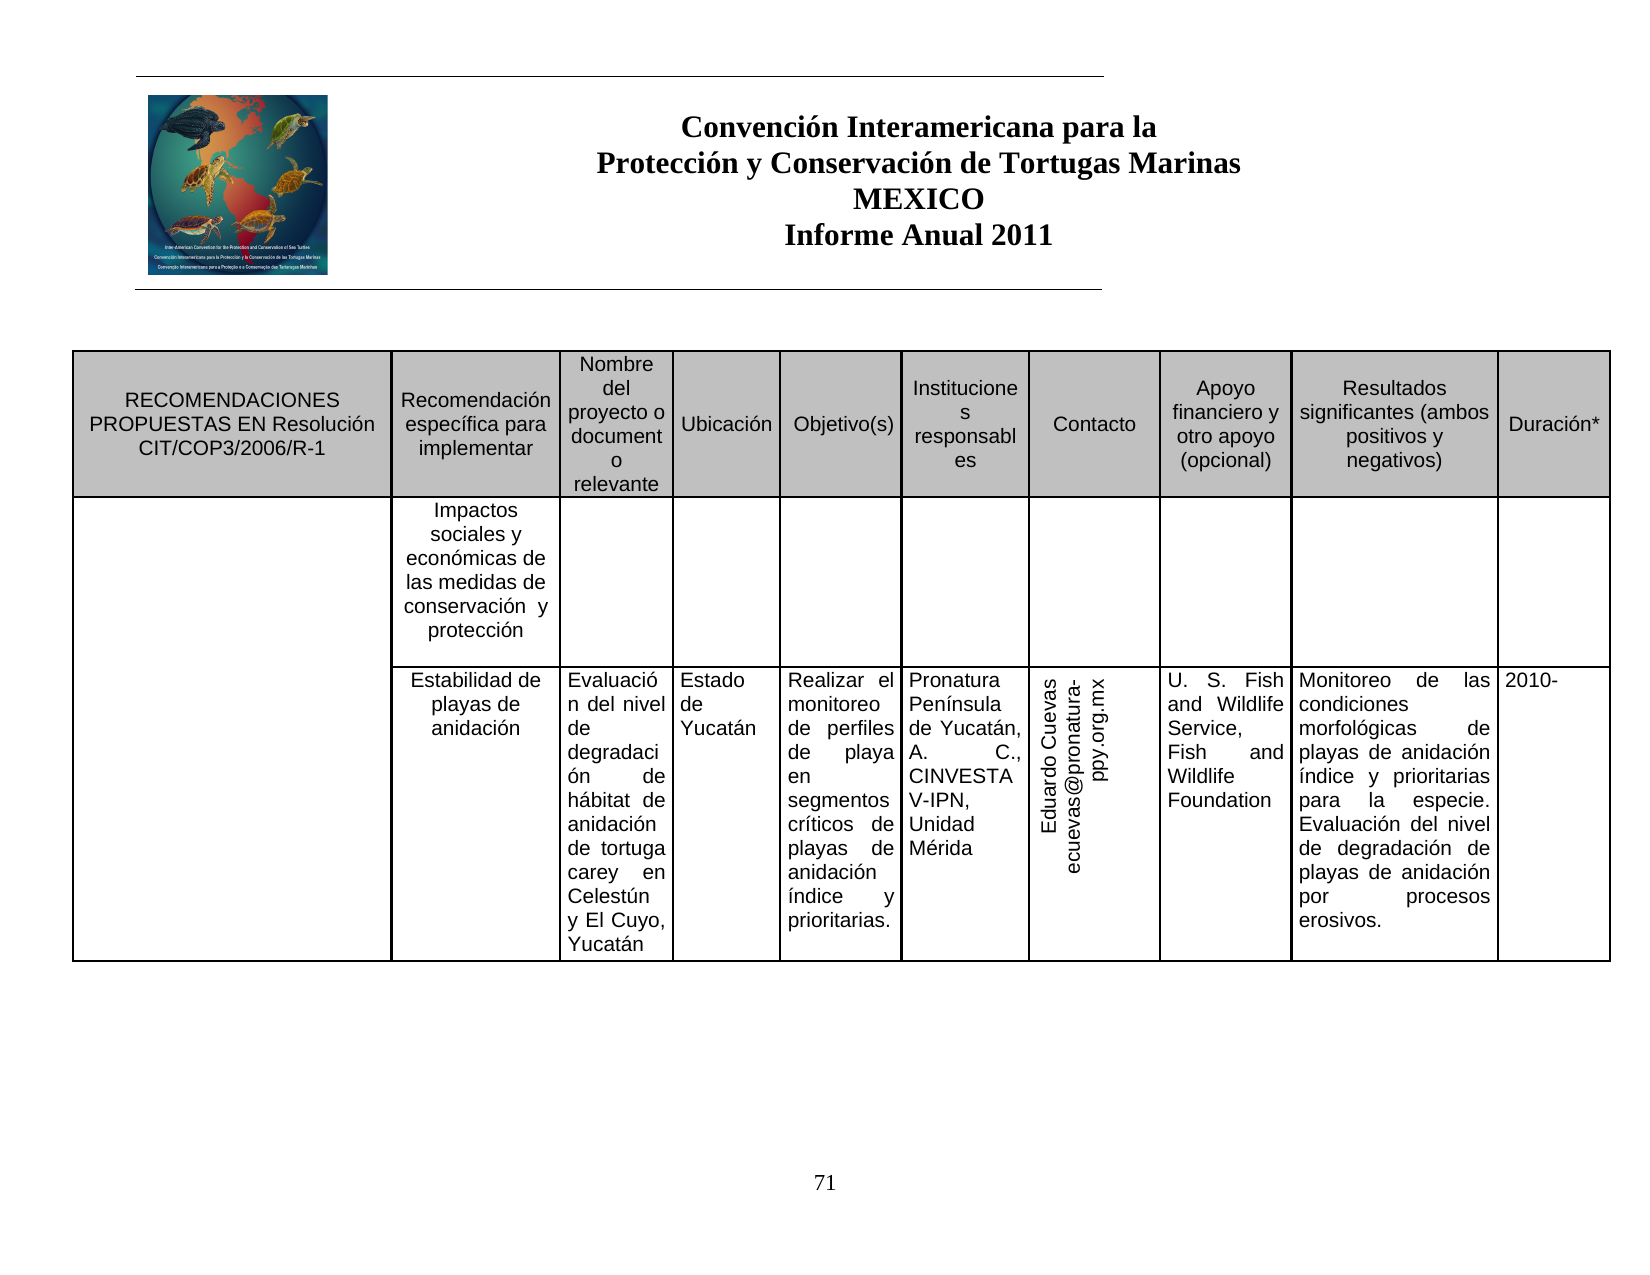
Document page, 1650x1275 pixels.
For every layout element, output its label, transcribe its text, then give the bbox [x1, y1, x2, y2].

table_cell Pronatura Península de Yucatán, A. C., CINVESTAV-IPN, Unidad Mérida [903, 668, 1028, 959]
table_cell [1030, 498, 1159, 666]
table_cell [1293, 498, 1497, 666]
table_header Apoyo financiero y otro apoyo (opcional) [1161, 352, 1290, 496]
table_cell [903, 498, 1028, 666]
table_header Contacto [1030, 352, 1159, 496]
table_cell [1499, 498, 1609, 666]
table_cell Impactos sociales y económicas de las medidas de conservación y protección [393, 498, 559, 666]
table_cell Estado de Yucatán [674, 668, 779, 959]
table_cell [781, 498, 900, 666]
table_header Instituciones responsables [903, 352, 1028, 496]
table_cell U. S. Fish and Wildlife Service, Fish and Wildlife Foundation [1161, 668, 1290, 959]
table_header Nombre del proyecto o documento relevante [561, 352, 672, 496]
table_cell Evaluación del nivel de degradación de hábitat de anidación de tortuga carey en Celestún y El Cuyo, Yucatán [561, 668, 672, 959]
table_header Duración* [1499, 352, 1609, 496]
table_cell [674, 498, 779, 666]
table_header Recomendación específica para implementar [393, 352, 559, 496]
table_header RECOMENDACIONES PROPUESTAS EN Resolución CIT/COP3/2006/R-1 [74, 352, 390, 496]
table_header Ubicación [674, 352, 779, 496]
table_cell Estabilidad de playas de anidación [393, 668, 559, 959]
table_cell Realizar el monitoreo de perfiles de playa en segmentos críticos de playas de anidación índice y prioritarias. [781, 668, 900, 959]
table_header Resultados significantes (ambos positivos y negativos) [1293, 352, 1497, 496]
table_header Objetivo(s) [781, 352, 900, 496]
table_cell [561, 498, 672, 666]
table_cell Eduardo Cuevas ecuevas@pronatura-ppy.org.mx [1030, 668, 1159, 959]
table_cell [1161, 498, 1290, 666]
table_cell Monitoreo de las condiciones morfológicas de playas de anidación índice y prioritarias para la especie. Evaluación del nivel de degradación de playas de anidación por procesos erosivos. [1293, 668, 1497, 959]
table_cell 2010- [1499, 668, 1609, 959]
